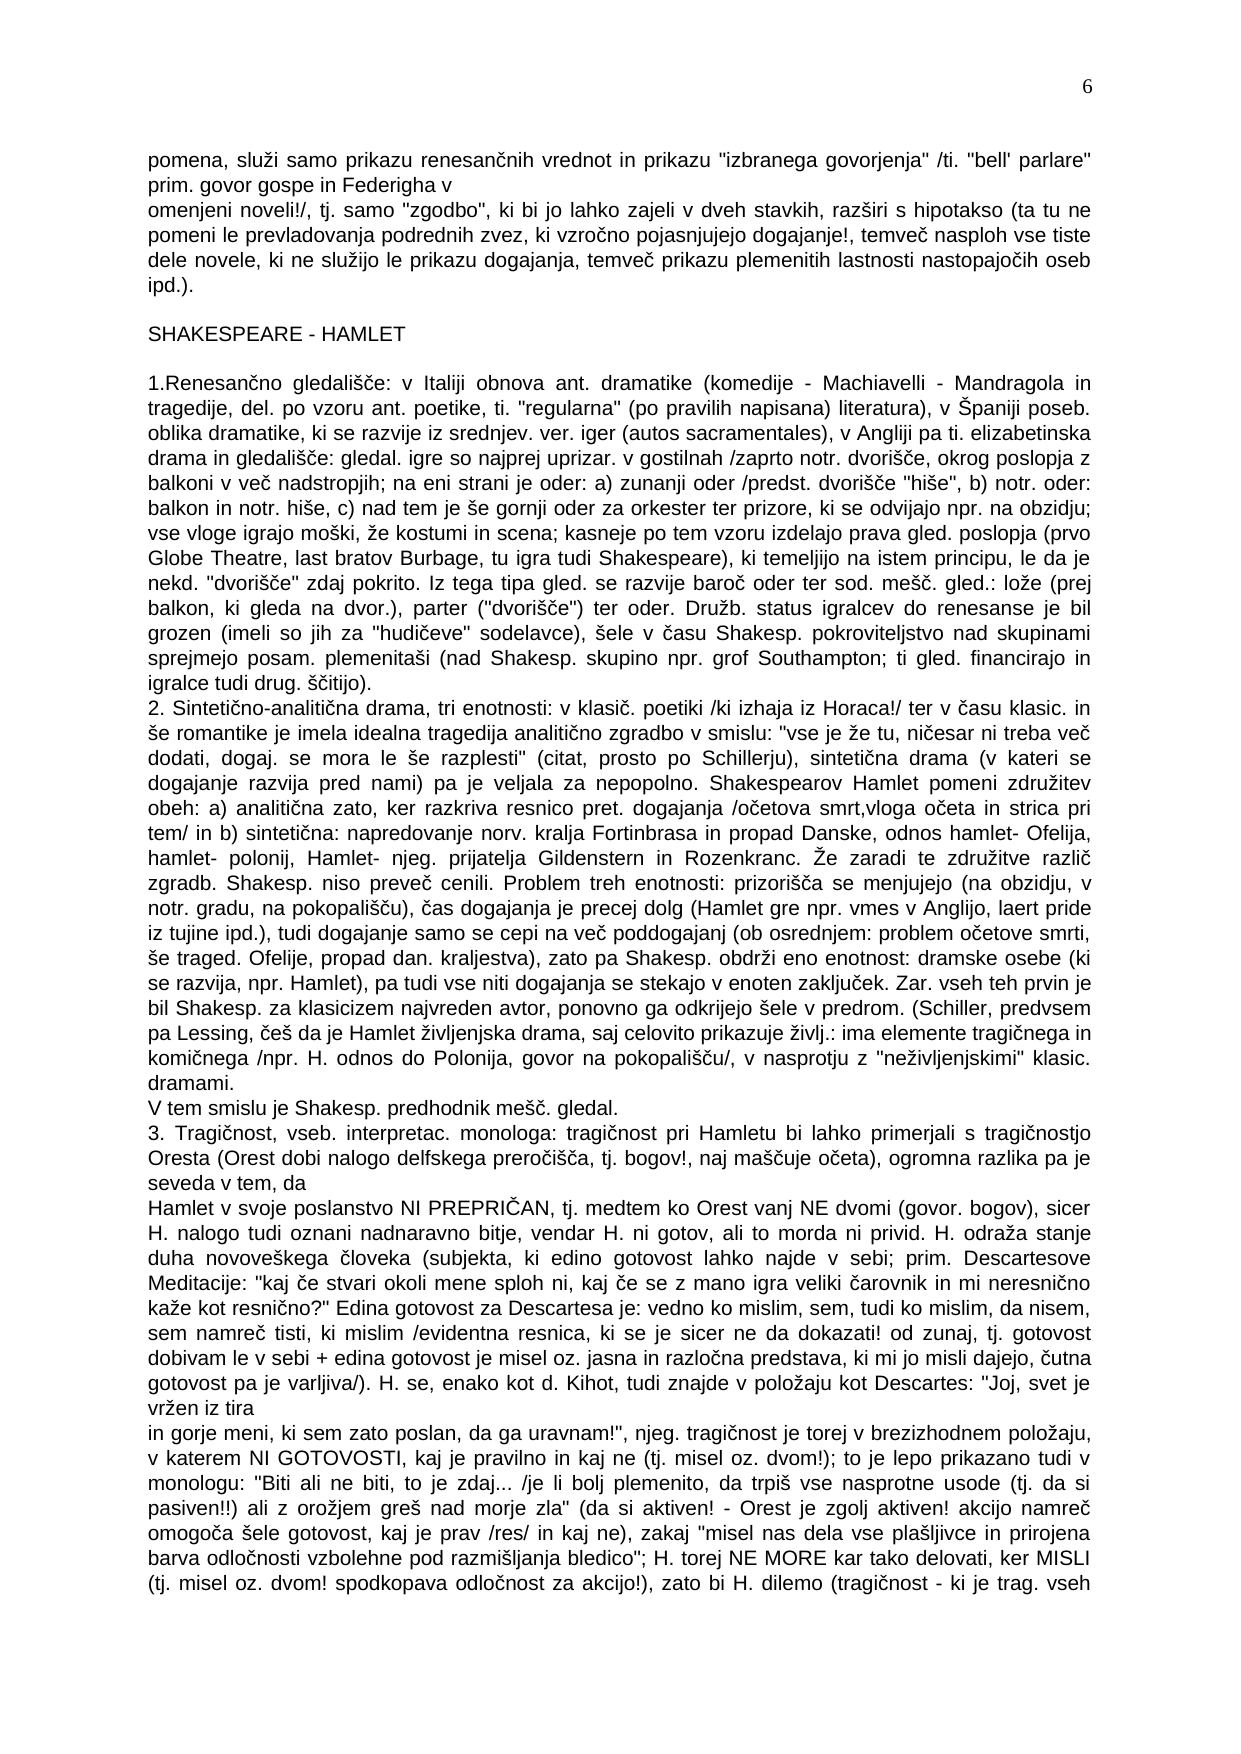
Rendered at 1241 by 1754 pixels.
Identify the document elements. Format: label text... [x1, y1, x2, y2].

text 1.Renesančno gledališče: v Italiji obnova ant. dramatike (komedije - Machiavelli - Mandragola in tragedije, del. po vzoru ant. poetike, ti. "regularna" (po pravilih napisana) literatura), v Španiji poseb. oblika dramatike, ki se razvije iz srednjev. ver. iger (autos sacramentales), v Angliji pa ti. elizabetinska drama in gledališče: gledal. igre so najprej uprizar. v gostilnah /zaprto notr. dvorišče, okrog poslopja z balkoni v več nadstropjih; na eni strani je oder: a) zunanji oder /predst. dvorišče "hiše", b) notr. oder: balkon in notr. hiše, c) nad tem je še gornji oder za orkester ter prizore, ki se odvijajo npr. na obzidju; vse vloge igrajo moški, že kostumi in scena; kasneje po tem vzoru izdelajo prava gled. poslopja (prvo Globe Theatre, last bratov Burbage, tu igra tudi Shakespeare), ki temeljijo na istem principu, le da je nekd. "dvorišče" zdaj pokrito. Iz tega tipa gled. se razvije baroč oder ter sod. mešč. gled.: lože (prej balkon, ki gleda na dvor.), parter ("dvorišče") ter oder. Družb. status igralcev do renesanse je bil grozen (imeli so jih za "hudičeve" sodelavce), šele v času Shakesp. pokroviteljstvo nad skupinami sprejmejo posam. plemenitaši (nad Shakesp. skupino npr. grof Southampton; ti gled. financirajo in igralce tudi drug. ščitijo). [148, 371, 1093, 696]
text SHAKESPEARE - HAMLET [148, 322, 1093, 347]
text omenjeni noveli!/, tj. samo "zgodbo", ki bi jo lahko zajeli v dveh stavkih, razširi s hipotakso (ta tu ne pomeni le prevladovanja podrednih zvez, ki vzročno pojasnjujejo dogajanje!, temveč nasploh vse tiste dele novele, ki ne služijo le prikazu dogajanja, temveč prikazu plemenitih lastnosti nastopajočih oseb ipd.). [148, 198, 1093, 298]
text Hamlet v svoje poslanstvo NI PREPRIČAN, tj. medtem ko Orest vanj NE dvomi (govor. bogov), sicer H. nalogo tudi oznani nadnaravno bitje, vendar H. ni gotov, ali to morda ni privid. H. odraža stanje duha novoveškega človeka (subjekta, ki edino gotovost lahko najde v sebi; prim. Descartesove Meditacije: "kaj če stvari okoli mene sploh ni, kaj če se z mano igra veliki čarovnik in mi neresnično kaže kot resnično?" Edina gotovost za Descartesa je: vedno ko mislim, sem, tudi ko mislim, da nisem, sem namreč tisti, ki mislim /evidentna resnica, ki se je sicer ne da dokazati! od zunaj, tj. gotovost dobivam le v sebi + edina gotovost je misel oz. jasna in razločna predstava, ki mi jo misli dajejo, čutna gotovost pa je varljiva/). H. se, enako kot d. Kihot, tudi znajde v položaju kot Descartes: "Joj, svet je vržen iz tira [148, 1196, 1093, 1421]
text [148, 1421, 1093, 1596]
text 2. Sintetično-analitična drama, tri enotnosti: v klasič. poetiki /ki izhaja iz Horaca!/ ter v času klasic. in še romantike je imela idealna tragedija analitično zgradbo v smislu: "vse je že tu, ničesar ni treba več dodati, dogaj. se mora le še razplesti" (citat, prosto po Schillerju), sintetična drama (v kateri se dogajanje razvija pred nami) pa je veljala za nepopolno. Shakespearov Hamlet pomeni združitev obeh: a) analitična zato, ker razkriva resnico pret. dogajanja /očetova smrt,vloga očeta in strica pri tem/ in b) sintetična: napredovanje norv. kralja Fortinbrasa in propad Danske, odnos hamlet- Ofelija, hamlet- polonij, Hamlet- njeg. prijatelja Gildenstern in Rozenkranc. Že zaradi te združitve različ zgradb. Shakesp. niso preveč cenili. Problem treh enotnosti: prizorišča se menjujejo (na obzidju, v notr. gradu, na pokopališču), čas dogajanja je precej dolg (Hamlet gre npr. vmes v Anglijo, laert pride iz tujine ipd.), tudi dogajanje samo se cepi na več poddogajanj (ob osrednjem: problem očetove smrti, še traged. Ofelije, propad dan. kraljestva), zato pa Shakesp. obdrži eno enotnost: dramske osebe (ki se razvija, npr. Hamlet), pa tudi vse niti dogajanja se stekajo v enoten zaključek. Zar. vseh teh prvin je bil Shakesp. za klasicizem najvreden avtor, ponovno ga odkrijejo šele v predrom. (Schiller, predvsem pa Lessing, češ da je Hamlet življenjska drama, saj celovito prikazuje življ.: ima elemente tragičnega in komičnega /npr. H. odnos do Polonija, govor na pokopališču/, v nasprotju z "neživljenjskimi" klasic. dramami. [148, 696, 1093, 1096]
text V tem smislu je Shakesp. predhodnik mešč. gledal. [148, 1096, 1093, 1121]
text 3. Tragičnost, vseb. interpretac. monologa: tragičnost pri Hamletu bi lahko primerjali s tragičnostjo Oresta (Orest dobi nalogo delfskega preročišča, tj. bogov!, naj maščuje očeta), ogromna razlika pa je seveda v tem, da [148, 1121, 1093, 1196]
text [148, 148, 1093, 198]
